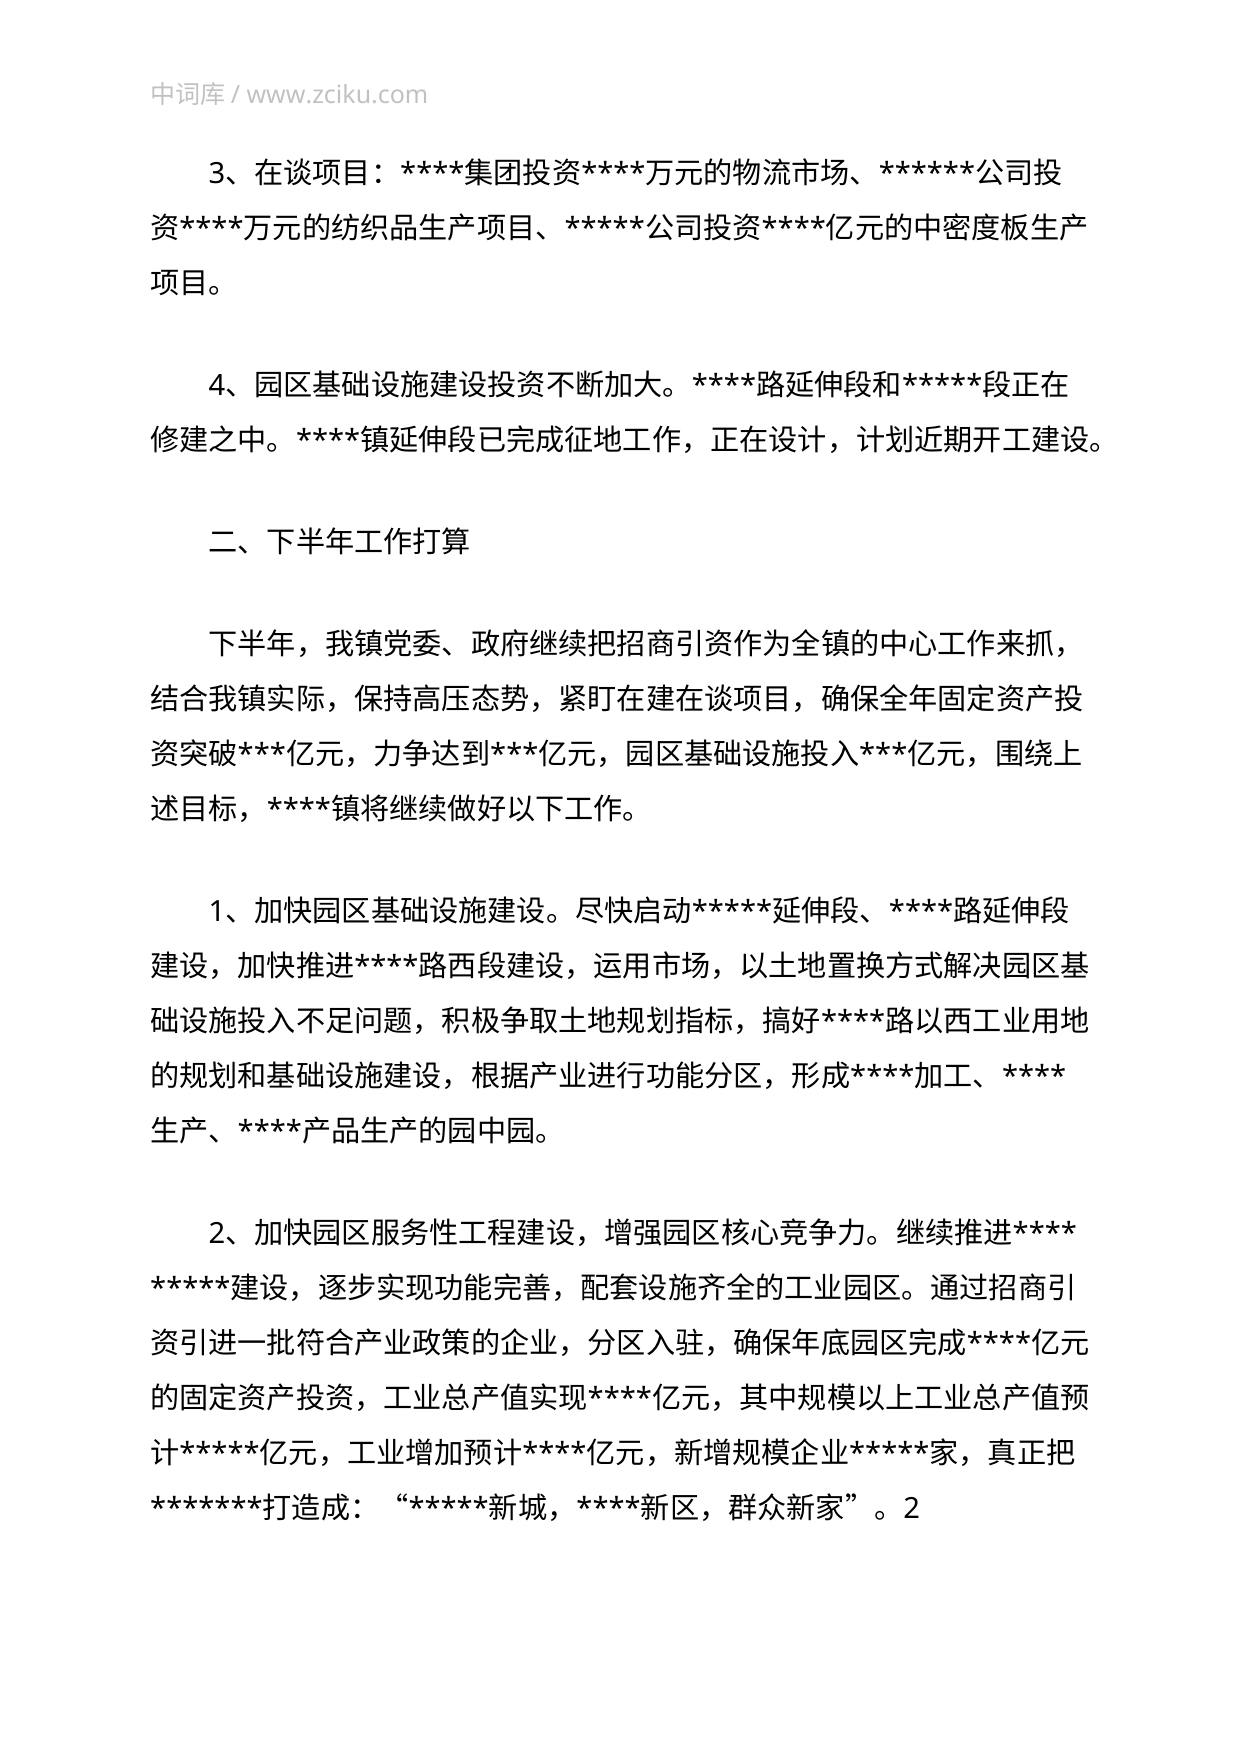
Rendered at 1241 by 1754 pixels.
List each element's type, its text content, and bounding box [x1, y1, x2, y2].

text 下半年，我镇党委、政府继续把招商引资作为全镇的中心工作来抓，结合我镇实际，保持高压态势，紧盯在建在谈项目，确保全年固定资产投资突破***亿元，力争达到***亿元，园区基础设施投入***亿元，围绕上述目标，****镇将继续做好以下工作。 [150, 621, 1090, 828]
text 4、园区基础设施建设投资不断加大。****路延伸段和*****段正在修建之中。****镇延伸段已完成征地工作，正在设计，计划近期开工建设。 [150, 362, 1090, 459]
text 3、在谈项目：****集团投资****万元的物流市场、******公司投资****万元的纺织品生产项目、*****公司投资****亿元的中密度板生产项目。 [150, 150, 1090, 302]
text 二、下半年工作打算 [150, 519, 1090, 561]
text 1、加快园区基础设施建设。尽快启动*****延伸段、****路延伸段建设，加快推进****路西段建设，运用市场，以土地置换方式解决园区基础设施投入不足问题，积极争取土地规划指标，搞好****路以西工业用地的规划和基础设施建设，根据产业进行功能分区，形成****加工、****生产、****产品生产的园中园。 [150, 887, 1090, 1150]
text 2、加快园区服务性工程建设，增强园区核心竞争力。继续推进*********建设，逐步实现功能完善，配套设施齐全的工业园区。通过招商引资引进一批符合产业政策的企业，分区入驻，确保年底园区完成****亿元的固定资产投资，工业总产值实现****亿元，其中规模以上工业总产值预计*****亿元，工业增加预计****亿元，新增规模企业*****家，真正把*******打造成：“*****新城，****新区，群众新家”。2 [150, 1209, 1090, 1527]
